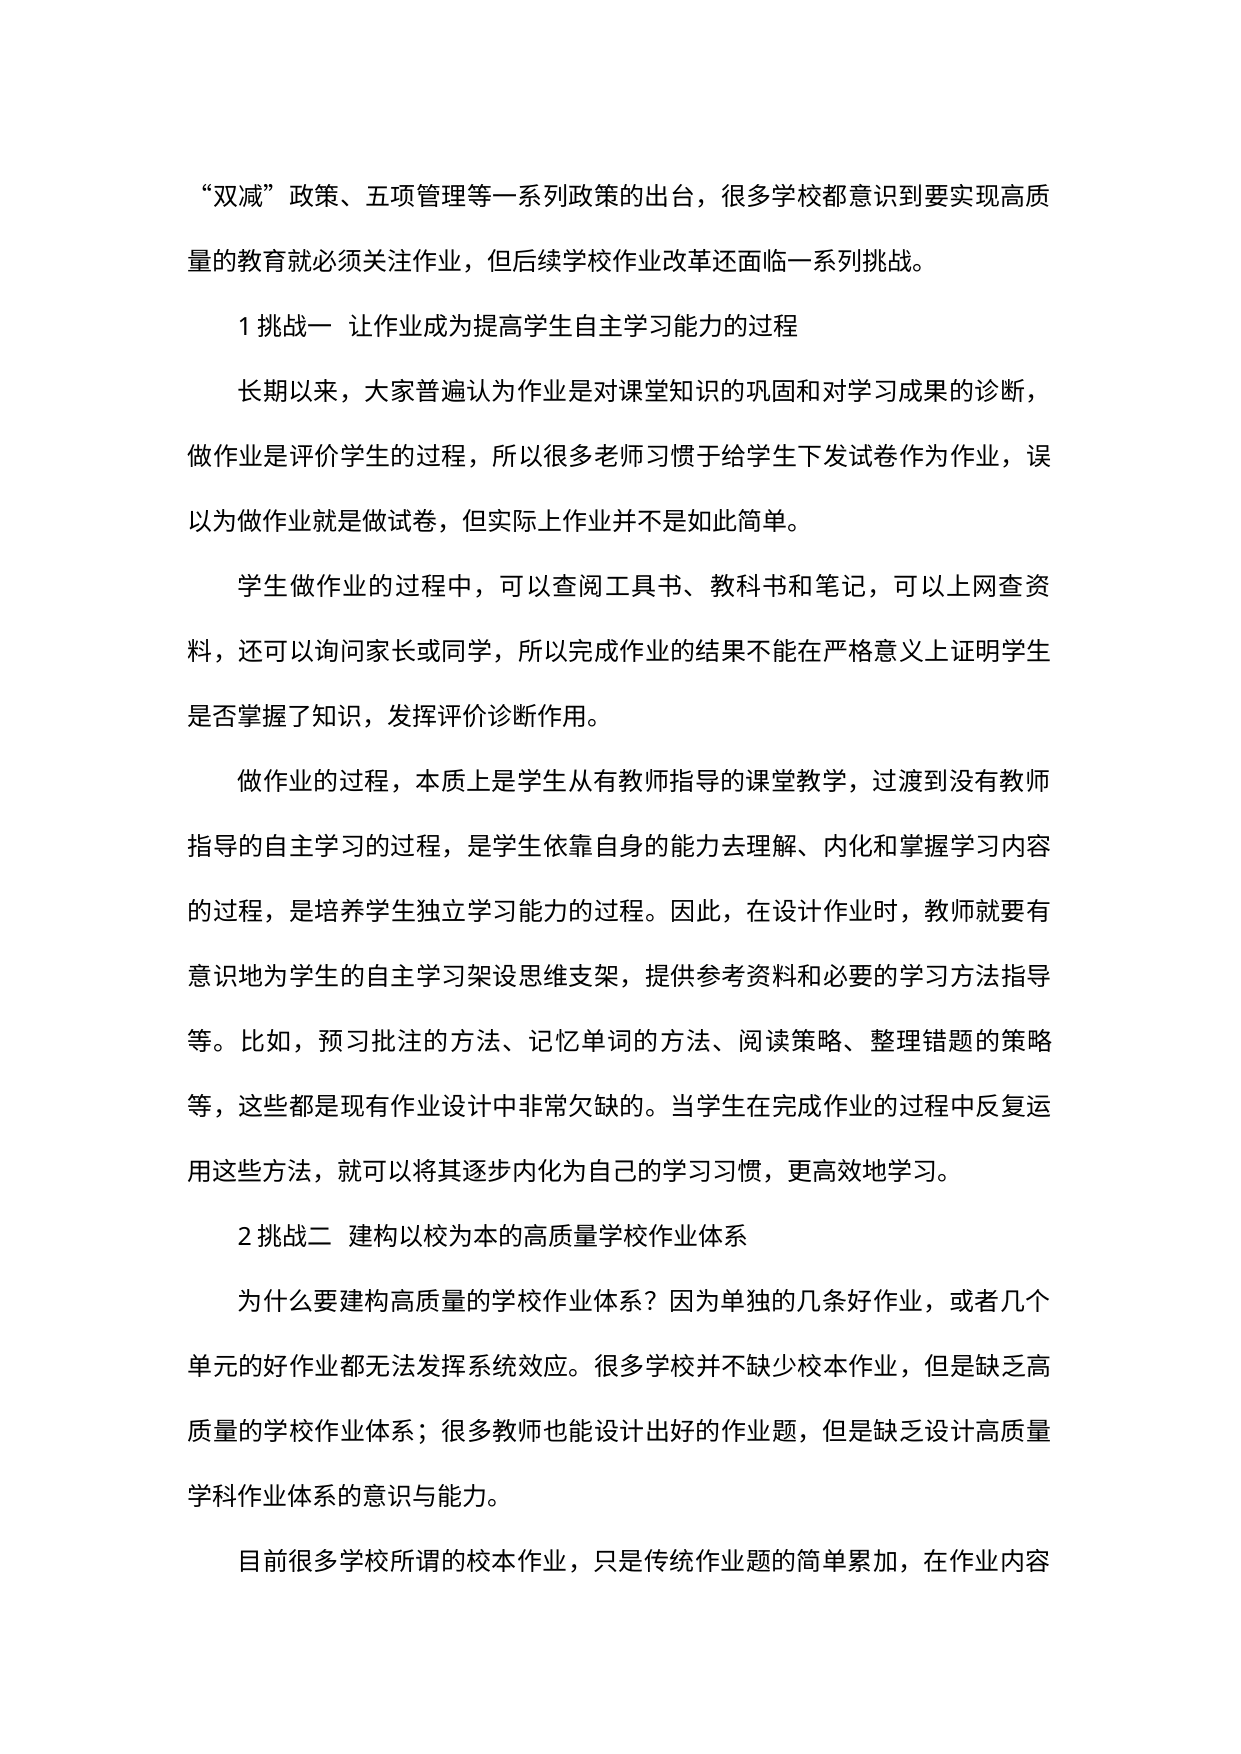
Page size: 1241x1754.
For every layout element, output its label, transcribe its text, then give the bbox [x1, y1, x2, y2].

text 学生做作业的过程中，可以查阅工具书、教科书和笔记，可以上网查资料，还可以询问家长或同学，所以完成作业的结果不能在严格意义上证明学生是否掌握了知识，发挥评价诊断作用。 [187, 552, 1053, 747]
text 1挑战一 让作业成为提高学生自主学习能力的过程 [187, 292, 1053, 357]
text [187, 162, 1053, 292]
text 做作业的过程，本质上是学生从有教师指导的课堂教学，过渡到没有教师指导的自主学习的过程，是学生依靠自身的能力去理解、内化和掌握学习内容的过程，是培养学生独立学习能力的过程。因此，在设计作业时，教师就要有意识地为学生的自主学习架设思维支架，提供参考资料和必要的学习方法指导等。比如，预习批注的方法、记忆单词的方法、阅读策略、整理错题的策略等，这些都是现有作业设计中非常欠缺的。当学生在完成作业的过程中反复运用这些方法，就可以将其逐步内化为自己的学习习惯，更高效地学习。 [187, 747, 1053, 1202]
text 2挑战二 建构以校为本的高质量学校作业体系 [187, 1202, 1053, 1267]
text 长期以来，大家普遍认为作业是对课堂知识的巩固和对学习成果的诊断，做作业是评价学生的过程，所以很多老师习惯于给学生下发试卷作为作业，误以为做作业就是做试卷，但实际上作业并不是如此简单。 [187, 357, 1053, 552]
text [187, 1527, 1053, 1592]
text 为什么要建构高质量的学校作业体系？因为单独的几条好作业，或者几个单元的好作业都无法发挥系统效应。很多学校并不缺少校本作业，但是缺乏高质量的学校作业体系；很多教师也能设计出好的作业题，但是缺乏设计高质量学科作业体系的意识与能力。 [187, 1267, 1053, 1527]
